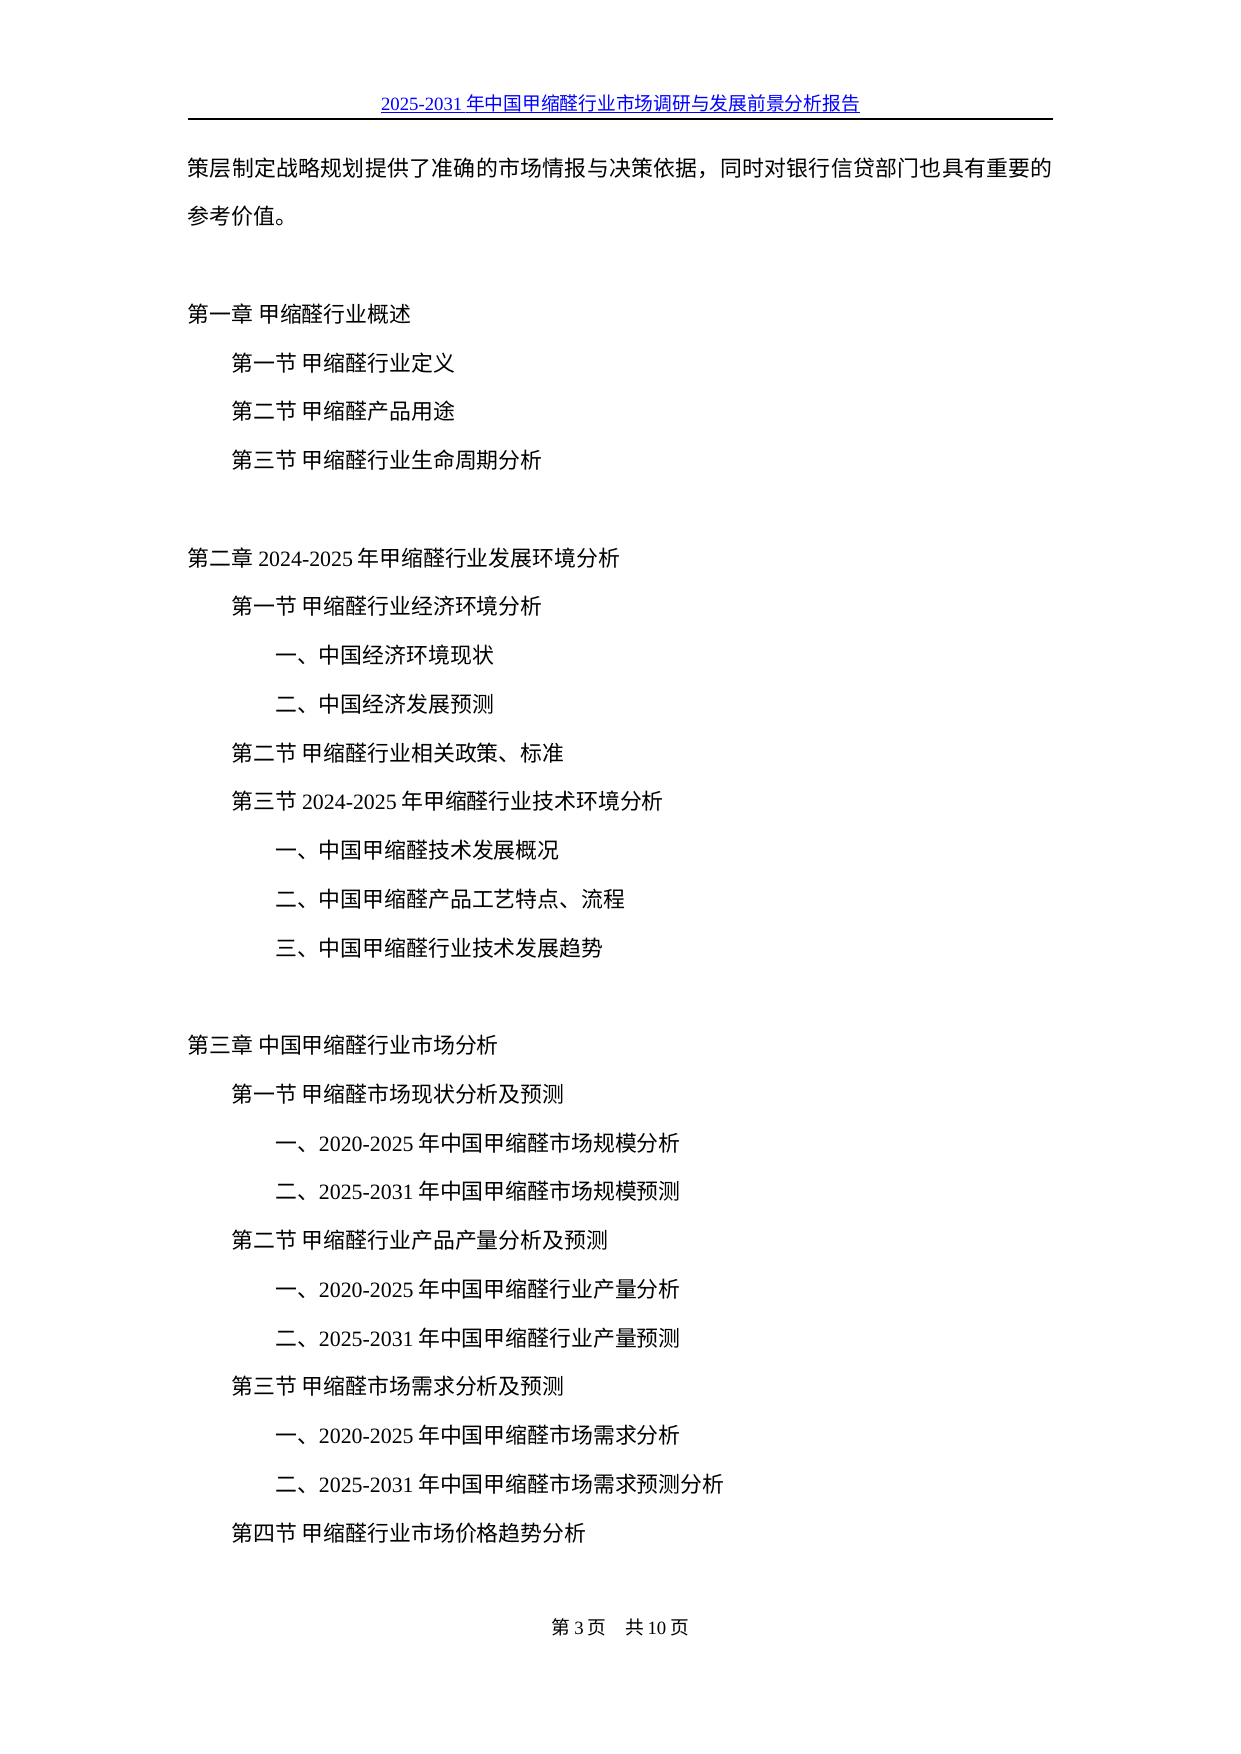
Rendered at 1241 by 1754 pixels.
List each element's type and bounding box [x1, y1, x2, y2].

text [187, 150, 1053, 1548]
